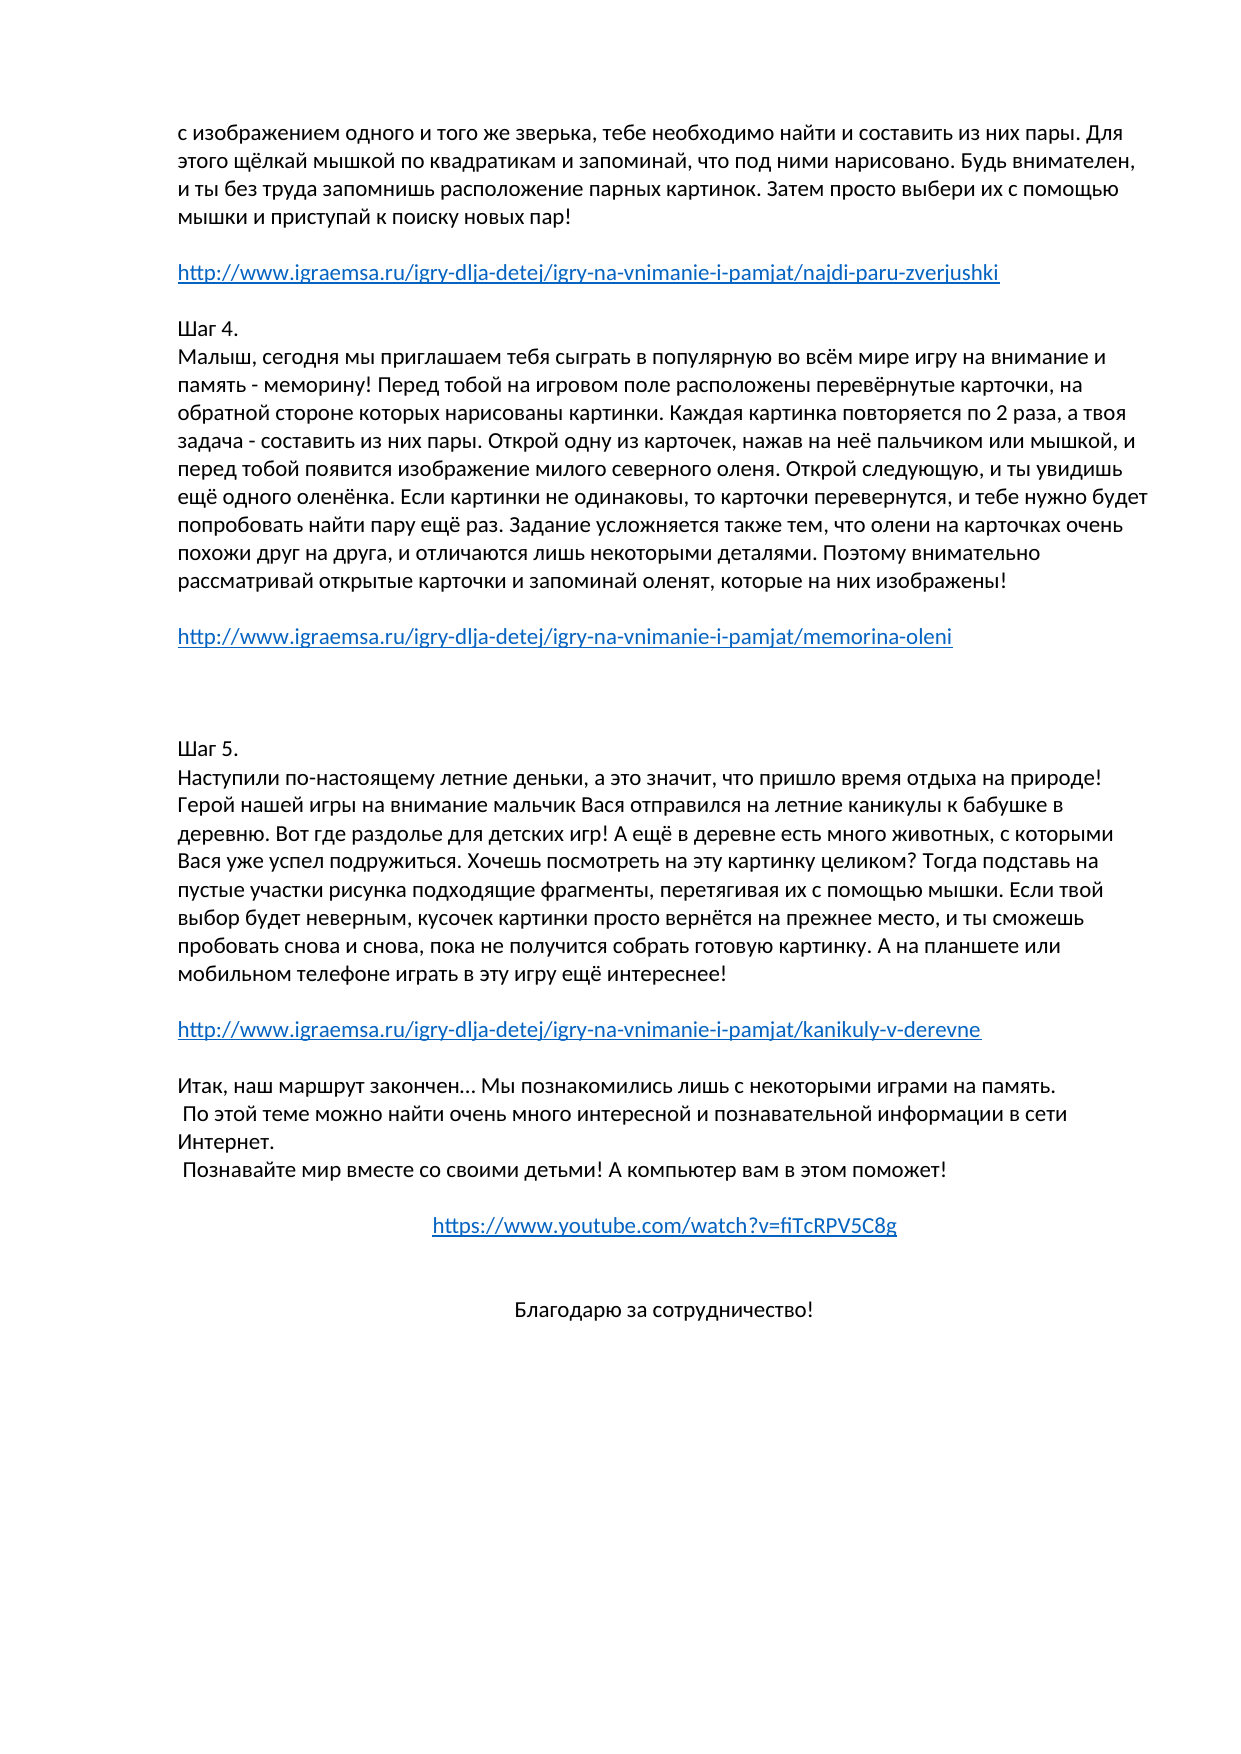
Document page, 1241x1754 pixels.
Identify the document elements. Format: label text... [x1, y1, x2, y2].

text По этой теме можно найти очень много интересной и познавательной информации в сети Интернет. [177, 1099, 1152, 1155]
text Шаг 5. [177, 734, 1152, 763]
text http://www.igraemsa.ru/igry-dlja-detej/igry-na-vnimanie-i-pamjat/najdi-paru-zverjushki [177, 258, 1152, 286]
text Благодарю за сотрудничество! [177, 1295, 1152, 1323]
text Шаг 4. [177, 314, 1152, 342]
text Познавайте мир вместе со своими детьми! А компьютер вам в этом поможет! [177, 1155, 1152, 1183]
text http://www.igraemsa.ru/igry-dlja-detej/igry-na-vnimanie-i-pamjat/kanikuly-v-derevne [177, 1015, 1152, 1043]
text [177, 118, 1152, 230]
text Итак, наш маршрут закончен… Мы познакомились лишь с некоторыми играми на память. [177, 1071, 1152, 1099]
text http://www.igraemsa.ru/igry-dlja-detej/igry-na-vnimanie-i-pamjat/memorina-oleni [177, 622, 1152, 651]
text Малыш, сегодня мы приглашаем тебя сыграть в популярную во всём мире игру на внимание и память - меморину! Перед тобой на игровом поле расположены перевёрнутые карточки, на обратной стороне которых нарисованы картинки. Каждая картинка повторяется по 2 раза, а твоя задача - составить из них пары. Открой одну из карточек, нажав на неё пальчиком или мышкой, и перед тобой появится изображение милого северного оленя. Открой следующую, и ты увидишь ещё одного оленёнка. Если картинки не одинаковы, то карточки перевернутся, и тебе нужно будет попробовать найти пару ещё раз. Задание усложняется также тем, что олени на карточках очень похожи друг на друга, и отличаются лишь некоторыми деталями. Поэтому внимательно рассматривай открытые карточки и запоминай оленят, которые на них изображены! [177, 342, 1152, 594]
text Наступили по-настоящему летние деньки, а это значит, что пришло время отдыха на природе! Герой нашей игры на внимание мальчик Вася отправился на летние каникулы к бабушке в деревню. Вот где раздолье для детских игр! А ещё в деревне есть много животных, с которыми Вася уже успел подружиться. Хочешь посмотреть на эту картинку целиком? Тогда подставь на пустые участки рисунка подходящие фрагменты, перетягивая их с помощью мышки. Если твой выбор будет неверным, кусочек картинки просто вернётся на прежнее место, и ты сможешь пробовать снова и снова, пока не получится собрать готовую картинку. А на планшете или мобильном телефоне играть в эту игру ещё интереснее! [177, 763, 1152, 987]
text https://www.youtube.com/watch?v=fiTcRPV5C8g [177, 1211, 1152, 1239]
